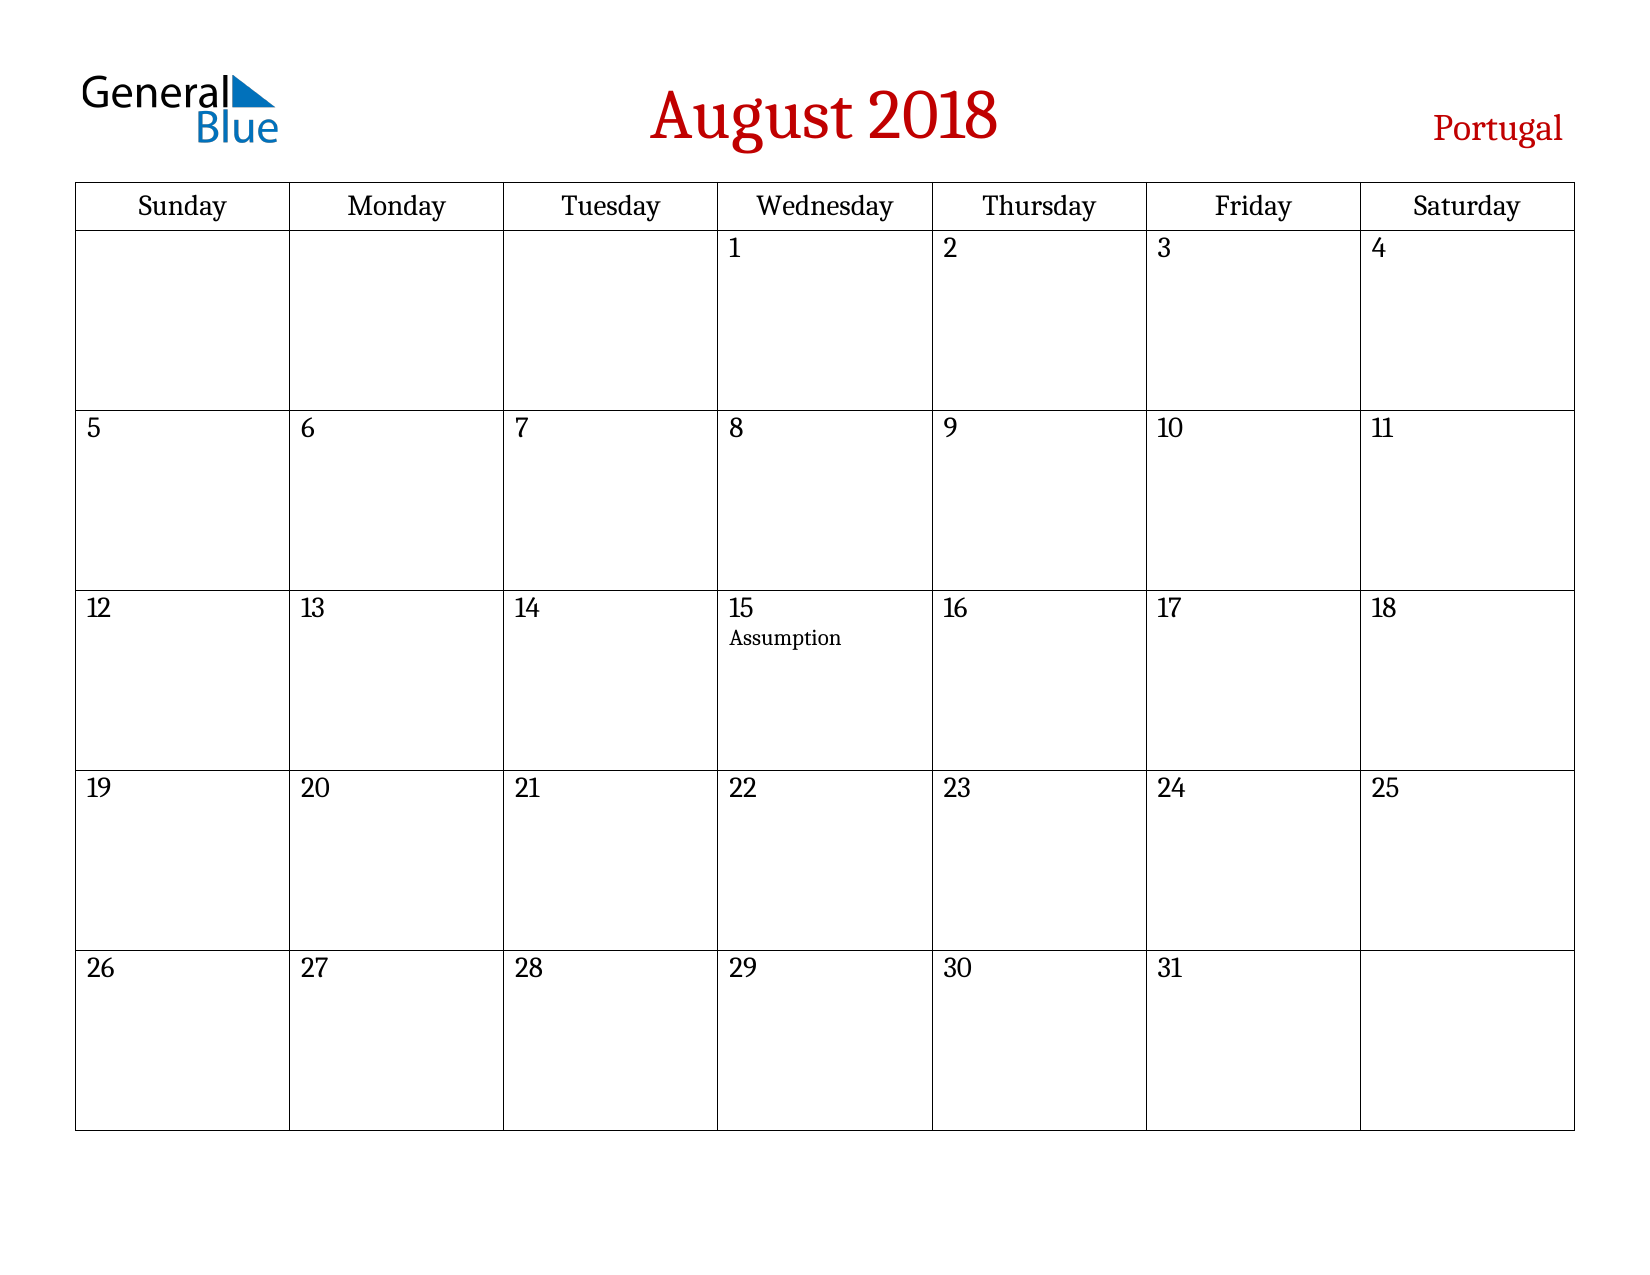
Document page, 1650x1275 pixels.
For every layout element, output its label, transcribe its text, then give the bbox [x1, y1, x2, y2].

table_cell [504, 985, 717, 1130]
table_cell Tuesday [504, 183, 717, 230]
table_cell [933, 445, 1146, 590]
table_cell [504, 805, 717, 950]
table_cell 15 [718, 591, 932, 625]
table_cell 6 [290, 411, 503, 444]
table_cell [1147, 265, 1360, 410]
table_cell 8 [718, 411, 932, 444]
table_header [76, 75, 503, 182]
table_cell [76, 985, 289, 1130]
table_cell [504, 445, 717, 590]
table_cell Monday [290, 183, 503, 230]
table_cell [76, 231, 289, 264]
picture [82, 75, 278, 143]
table_cell [290, 985, 503, 1130]
table_cell [1361, 625, 1574, 770]
table_cell Sunday [76, 183, 289, 230]
table_cell [1361, 985, 1574, 1130]
table_cell 23 [933, 771, 1146, 805]
table_cell [504, 231, 717, 264]
table_header Portugal [1146, 75, 1574, 182]
table_cell 10 [1147, 411, 1360, 444]
table_cell Saturday [1361, 183, 1574, 230]
table_cell 31 [1147, 951, 1360, 985]
table_cell [1361, 445, 1574, 590]
table_cell [504, 625, 717, 770]
table_cell 9 [933, 411, 1146, 444]
table_cell 1 [718, 231, 932, 264]
table_cell [1361, 265, 1574, 410]
table_cell [1361, 951, 1574, 985]
table_cell 20 [290, 771, 503, 805]
table_cell Assumption [718, 625, 932, 770]
table_cell Thursday [933, 183, 1146, 230]
table_cell 19 [76, 771, 289, 805]
table_cell [718, 265, 932, 410]
table_cell 12 [76, 591, 289, 625]
table_cell 22 [718, 771, 932, 805]
table_cell [76, 805, 289, 950]
table_cell [1147, 625, 1360, 770]
table_cell 13 [290, 591, 503, 625]
table_cell [76, 265, 289, 410]
table_cell [290, 231, 503, 264]
table_cell 7 [504, 411, 717, 444]
table_cell [290, 265, 503, 410]
table_cell [933, 985, 1146, 1130]
table_cell [933, 805, 1146, 950]
table_cell 5 [76, 411, 289, 444]
table_cell 21 [504, 771, 717, 805]
table_cell 2 [933, 231, 1146, 264]
table_cell [76, 445, 289, 590]
table_cell Wednesday [718, 183, 932, 230]
table_cell 3 [1147, 231, 1360, 264]
table_cell 17 [1147, 591, 1360, 625]
table_cell Friday [1147, 183, 1360, 230]
table_cell [290, 445, 503, 590]
table_cell 4 [1361, 231, 1574, 264]
table_cell [718, 985, 932, 1130]
table_cell 11 [1361, 411, 1574, 444]
table_cell 18 [1361, 591, 1574, 625]
table_cell [290, 805, 503, 950]
table_cell [1147, 445, 1360, 590]
table_cell [933, 625, 1146, 770]
table_cell [504, 265, 717, 410]
table_cell [718, 445, 932, 590]
table_cell 25 [1361, 771, 1574, 805]
table_cell 24 [1147, 771, 1360, 805]
table_cell 14 [504, 591, 717, 625]
table_cell [933, 265, 1146, 410]
table_cell 28 [504, 951, 717, 985]
table_cell 27 [290, 951, 503, 985]
table_cell [1147, 985, 1360, 1130]
table_cell [1147, 805, 1360, 950]
table_cell [290, 625, 503, 770]
table_cell 30 [933, 951, 1146, 985]
table_cell [718, 805, 932, 950]
table_cell [1361, 805, 1574, 950]
table_cell [76, 625, 289, 770]
table_cell 26 [76, 951, 289, 985]
table_header August 2018 [504, 75, 1146, 182]
table_cell 16 [933, 591, 1146, 625]
table_cell 29 [718, 951, 932, 985]
